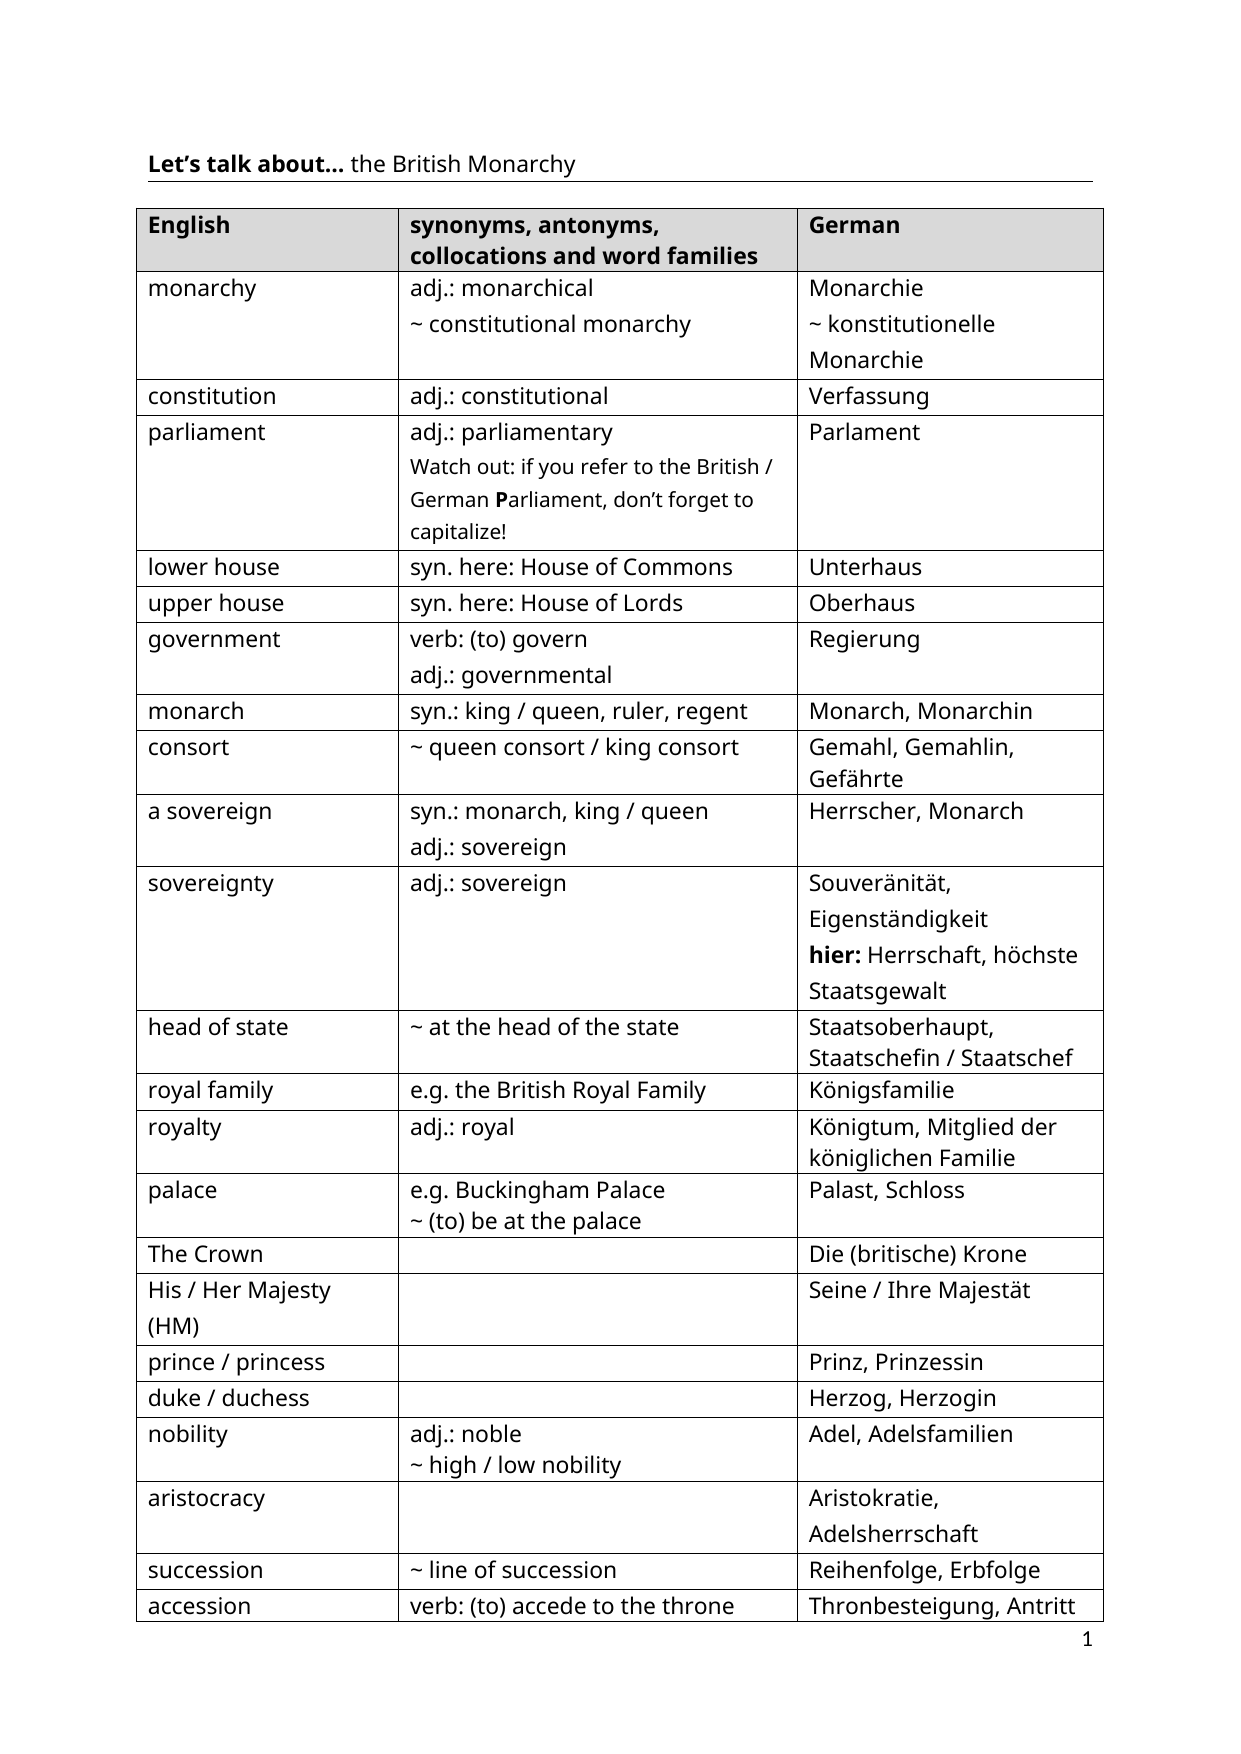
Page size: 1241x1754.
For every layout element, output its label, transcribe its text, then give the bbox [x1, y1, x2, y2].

table_cell ~ at the head of the state [399, 1011, 797, 1073]
table_cell upper house [137, 587, 398, 622]
table_header synonyms, antonyms, collocations and word families [399, 209, 797, 271]
table_cell syn. here: House of Lords [399, 587, 797, 622]
table_cell constitution [137, 380, 398, 415]
table_cell Königtum, Mitglied der königlichen Familie [798, 1111, 1103, 1173]
table_cell palace [137, 1174, 398, 1237]
table_cell monarch [137, 695, 398, 730]
table_cell His / Her Majesty (HM) [137, 1274, 398, 1345]
table_cell Adel, Adelsfamilien [798, 1418, 1103, 1481]
table_cell e.g. Buckingham Palace ~ (to) be at the palace [399, 1174, 797, 1237]
table_cell Staatsoberhaupt, Staatschefin / Staatschef [798, 1011, 1103, 1073]
table_cell prince / princess [137, 1346, 398, 1381]
table_cell parliament [137, 416, 398, 550]
table_cell [399, 1482, 797, 1553]
table_header English [137, 209, 398, 271]
table_cell Souveränität, Eigenständigkeit hier: Herrschaft, höchste Staatsgewalt [798, 867, 1103, 1010]
table_cell Regierung [798, 623, 1103, 694]
table_cell consort [137, 731, 398, 794]
table_cell accession [137, 1590, 398, 1621]
table_cell The Crown [137, 1238, 398, 1273]
table_cell Palast, Schloss [798, 1174, 1103, 1237]
table_cell syn.: monarch, king / queen adj.: sovereign [399, 795, 797, 866]
table_cell succession [137, 1554, 398, 1589]
table_cell Prinz, Prinzessin [798, 1346, 1103, 1381]
table_cell monarchy [137, 272, 398, 379]
table_cell Oberhaus [798, 587, 1103, 622]
table_cell verb: (to) govern adj.: governmental [399, 623, 797, 694]
table_cell nobility [137, 1418, 398, 1481]
table_cell ~ queen consort / king consort [399, 731, 797, 794]
table_cell [399, 1274, 797, 1345]
table_cell sovereignty [137, 867, 398, 1010]
table_cell head of state [137, 1011, 398, 1073]
table_cell adj.: royal [399, 1111, 797, 1173]
table_cell adj.: sovereign [399, 867, 797, 1010]
table_cell government [137, 623, 398, 694]
table_cell Parlament [798, 416, 1103, 550]
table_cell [798, 1590, 1103, 1621]
table_cell Verfassung [798, 380, 1103, 415]
table_cell lower house [137, 551, 398, 586]
table_cell Unterhaus [798, 551, 1103, 586]
table_cell [399, 1238, 797, 1273]
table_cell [399, 1590, 797, 1621]
table_cell syn. here: House of Commons [399, 551, 797, 586]
table_cell aristocracy [137, 1482, 398, 1553]
table_cell syn.: king / queen, ruler, regent [399, 695, 797, 730]
table_cell Herzog, Herzogin [798, 1382, 1103, 1417]
table_cell Reihenfolge, Erbfolge [798, 1554, 1103, 1589]
table_cell duke / duchess [137, 1382, 398, 1417]
table_cell adj.: noble ~ high / low nobility [399, 1418, 797, 1481]
table_header German [798, 209, 1103, 271]
table_cell Seine / Ihre Majestät [798, 1274, 1103, 1345]
table_cell [399, 1382, 797, 1417]
table_cell adj.: monarchical ~ constitutional monarchy [399, 272, 797, 379]
table_cell adj.: parliamentary Watch out: if you refer to the British / German Parliament, don’t forget to capitalize! [399, 416, 797, 550]
table_cell e.g. the British Royal Family [399, 1074, 797, 1109]
table_cell Gemahl, Gemahlin, Gefährte [798, 731, 1103, 794]
table_cell Die (britische) Krone [798, 1238, 1103, 1273]
table_cell adj.: constitutional [399, 380, 797, 415]
table_cell royal family [137, 1074, 398, 1109]
table_cell Aristokratie, Adelsherrschaft [798, 1482, 1103, 1553]
table_cell Monarchie ~ konstitutionelle Monarchie [798, 272, 1103, 379]
table_cell a sovereign [137, 795, 398, 866]
table_cell Monarch, Monarchin [798, 695, 1103, 730]
table_cell royalty [137, 1111, 398, 1173]
table_cell ~ line of succession [399, 1554, 797, 1589]
text Let’s talk about… the British Monarchy [148, 148, 1093, 181]
table_cell Herrscher, Monarch [798, 795, 1103, 866]
table_cell Königsfamilie [798, 1074, 1103, 1109]
table_cell [399, 1346, 797, 1381]
